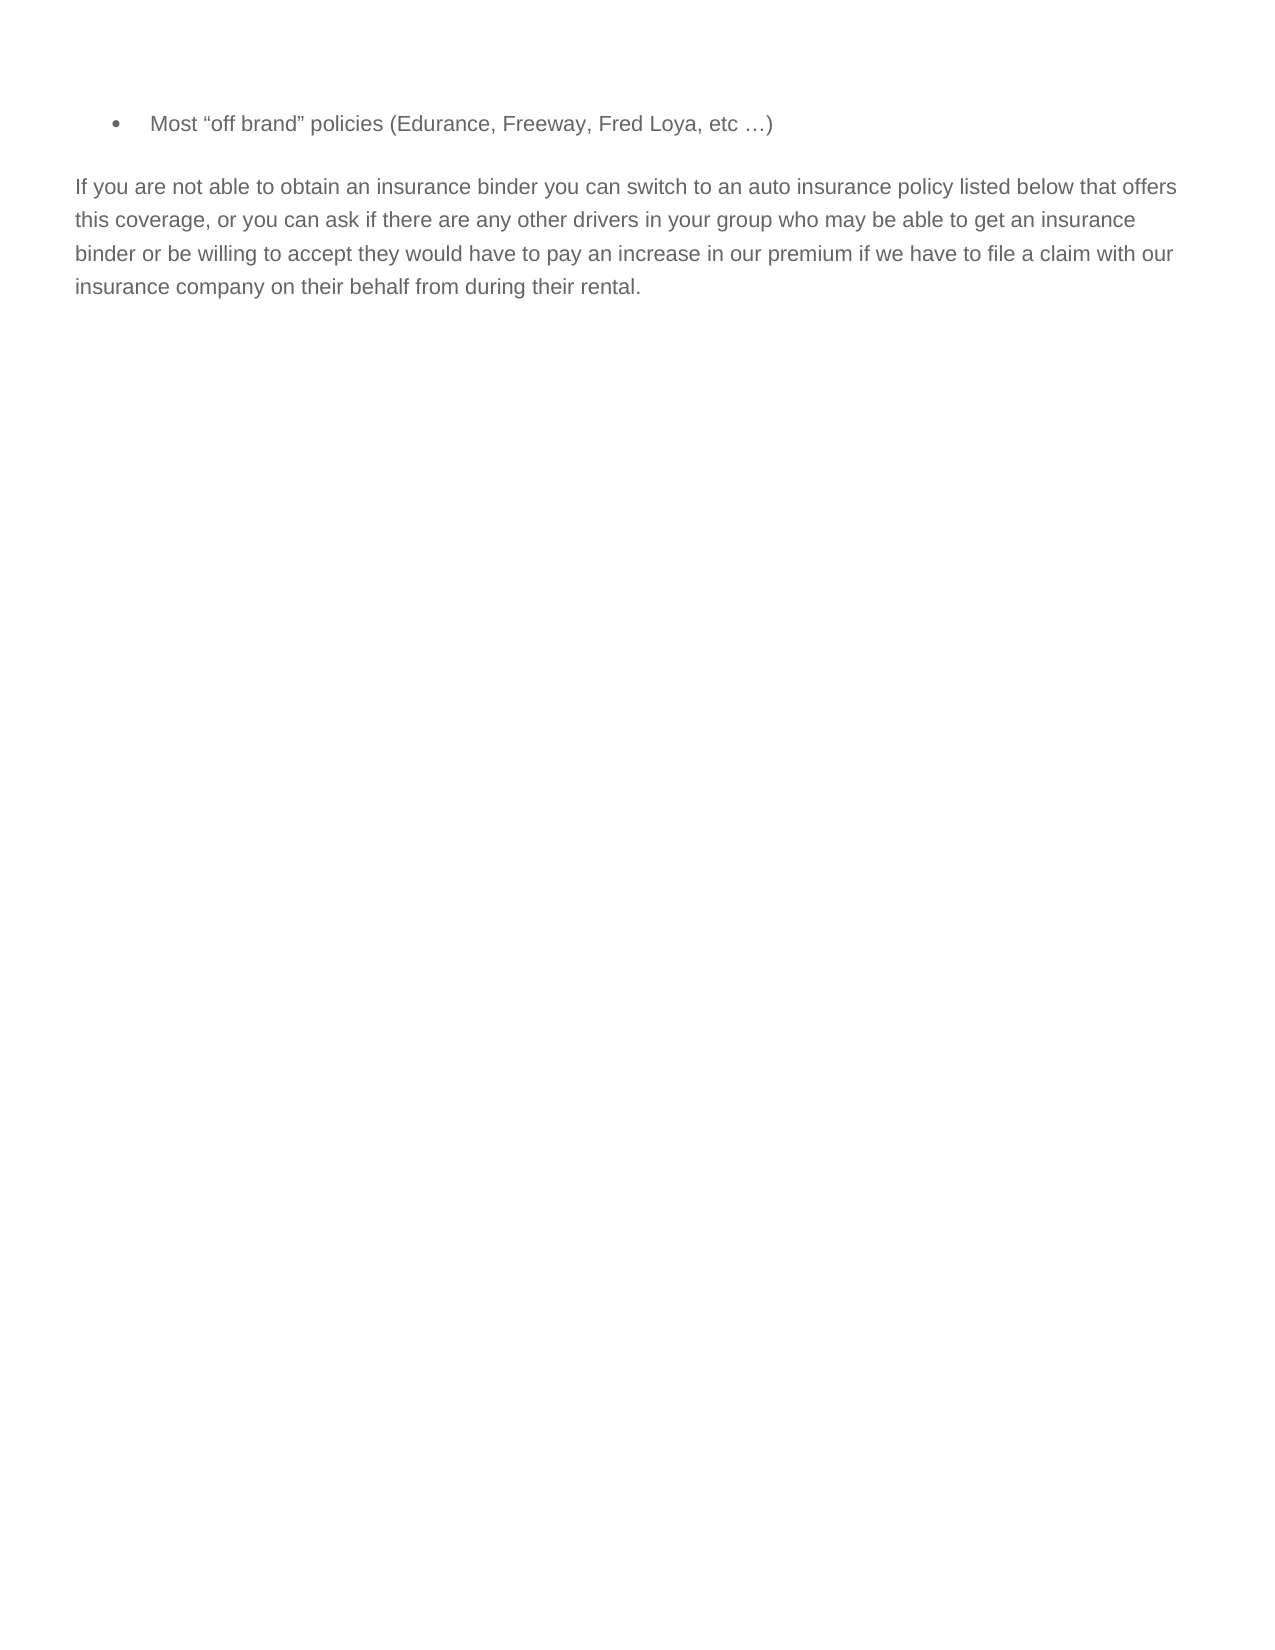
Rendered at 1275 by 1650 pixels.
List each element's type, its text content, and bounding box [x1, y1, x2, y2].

text If you are not able to obtain an insurance binder you can switch to an auto insurance policy listed below that offers this coverage, or you can ask if there are any other drivers in your group who may be able to get an insurance binder or be willing to accept they would have to pay an increase in our premium if we have to file a claim with our insurance company on their behalf from during their rental. [75, 166, 1200, 299]
list Most “off brand” policies (Edurance, Freeway, Fred Loya, etc …) [112, 103, 1200, 136]
